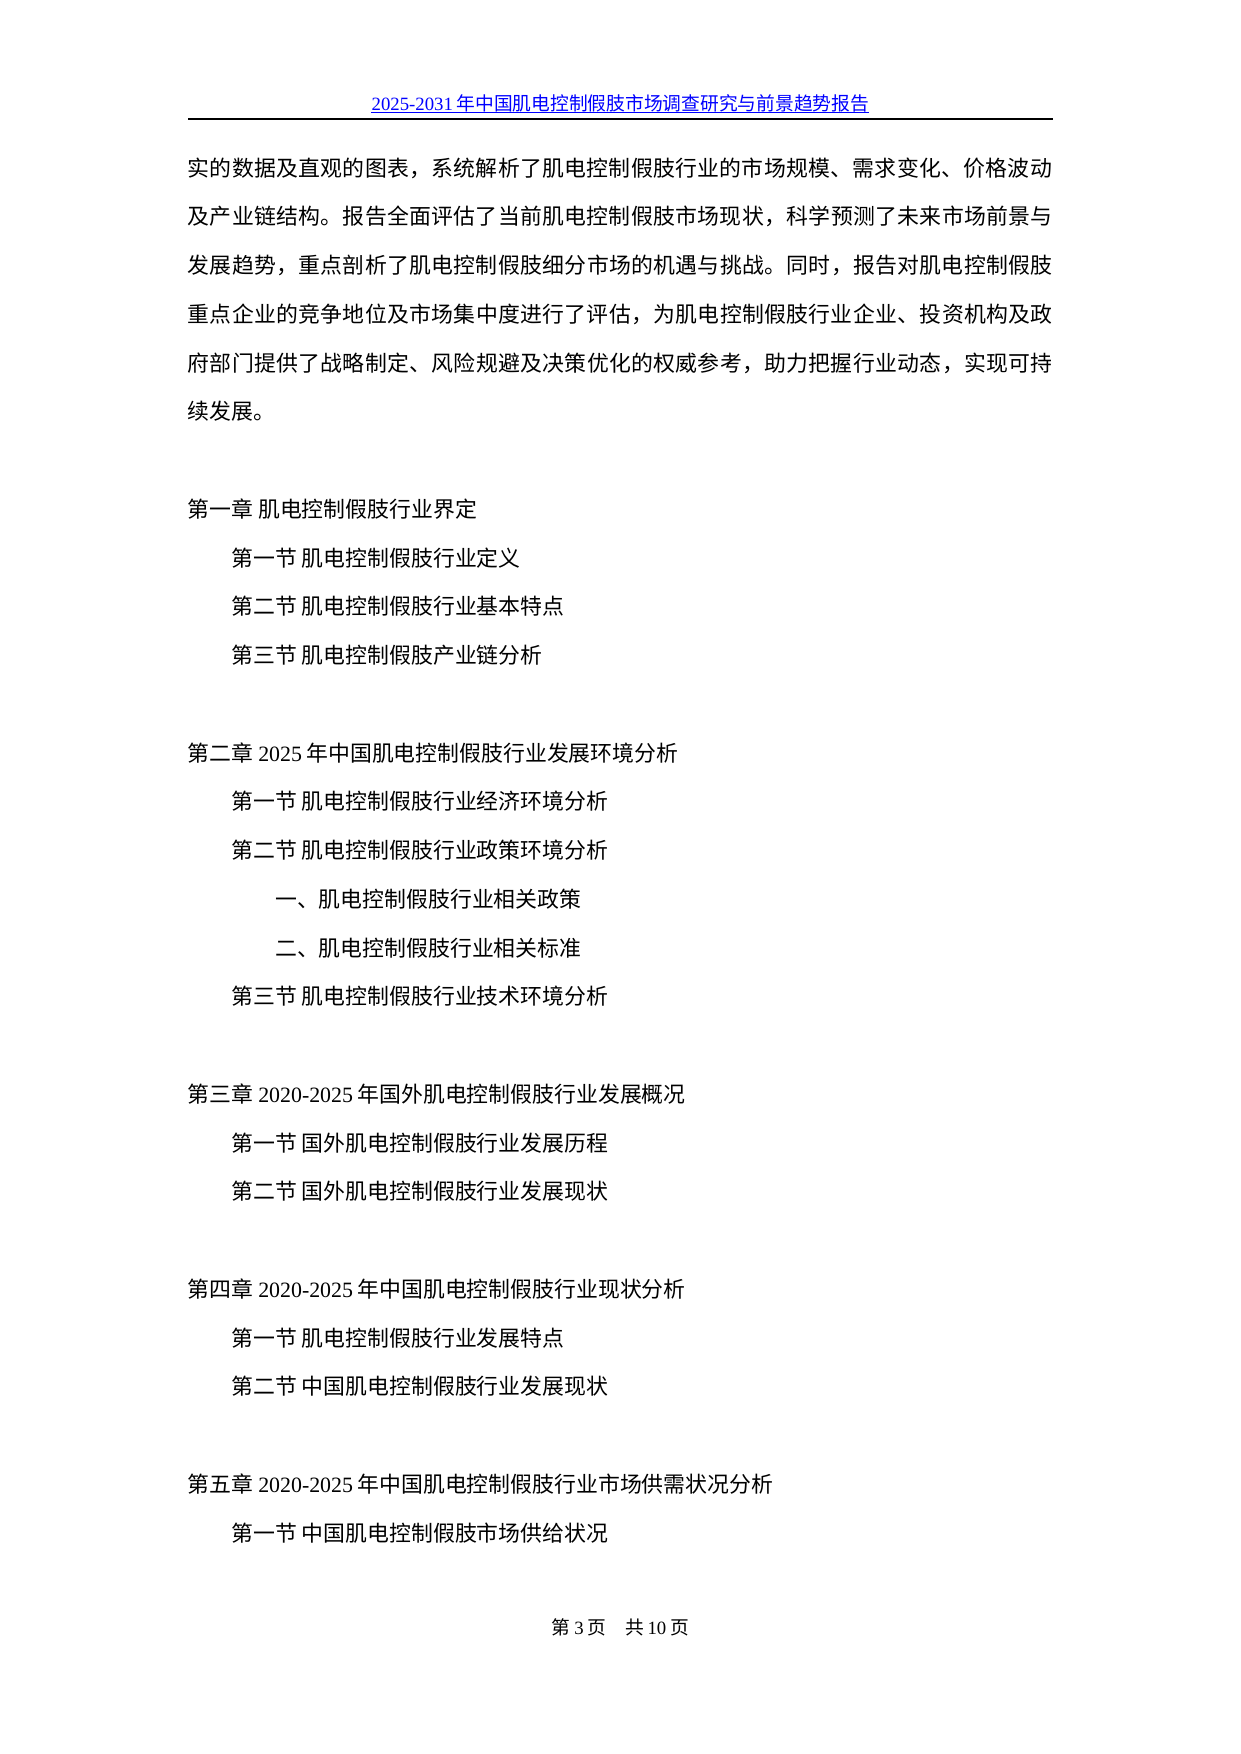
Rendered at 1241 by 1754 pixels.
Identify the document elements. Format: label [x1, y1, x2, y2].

text [187, 150, 1053, 1548]
